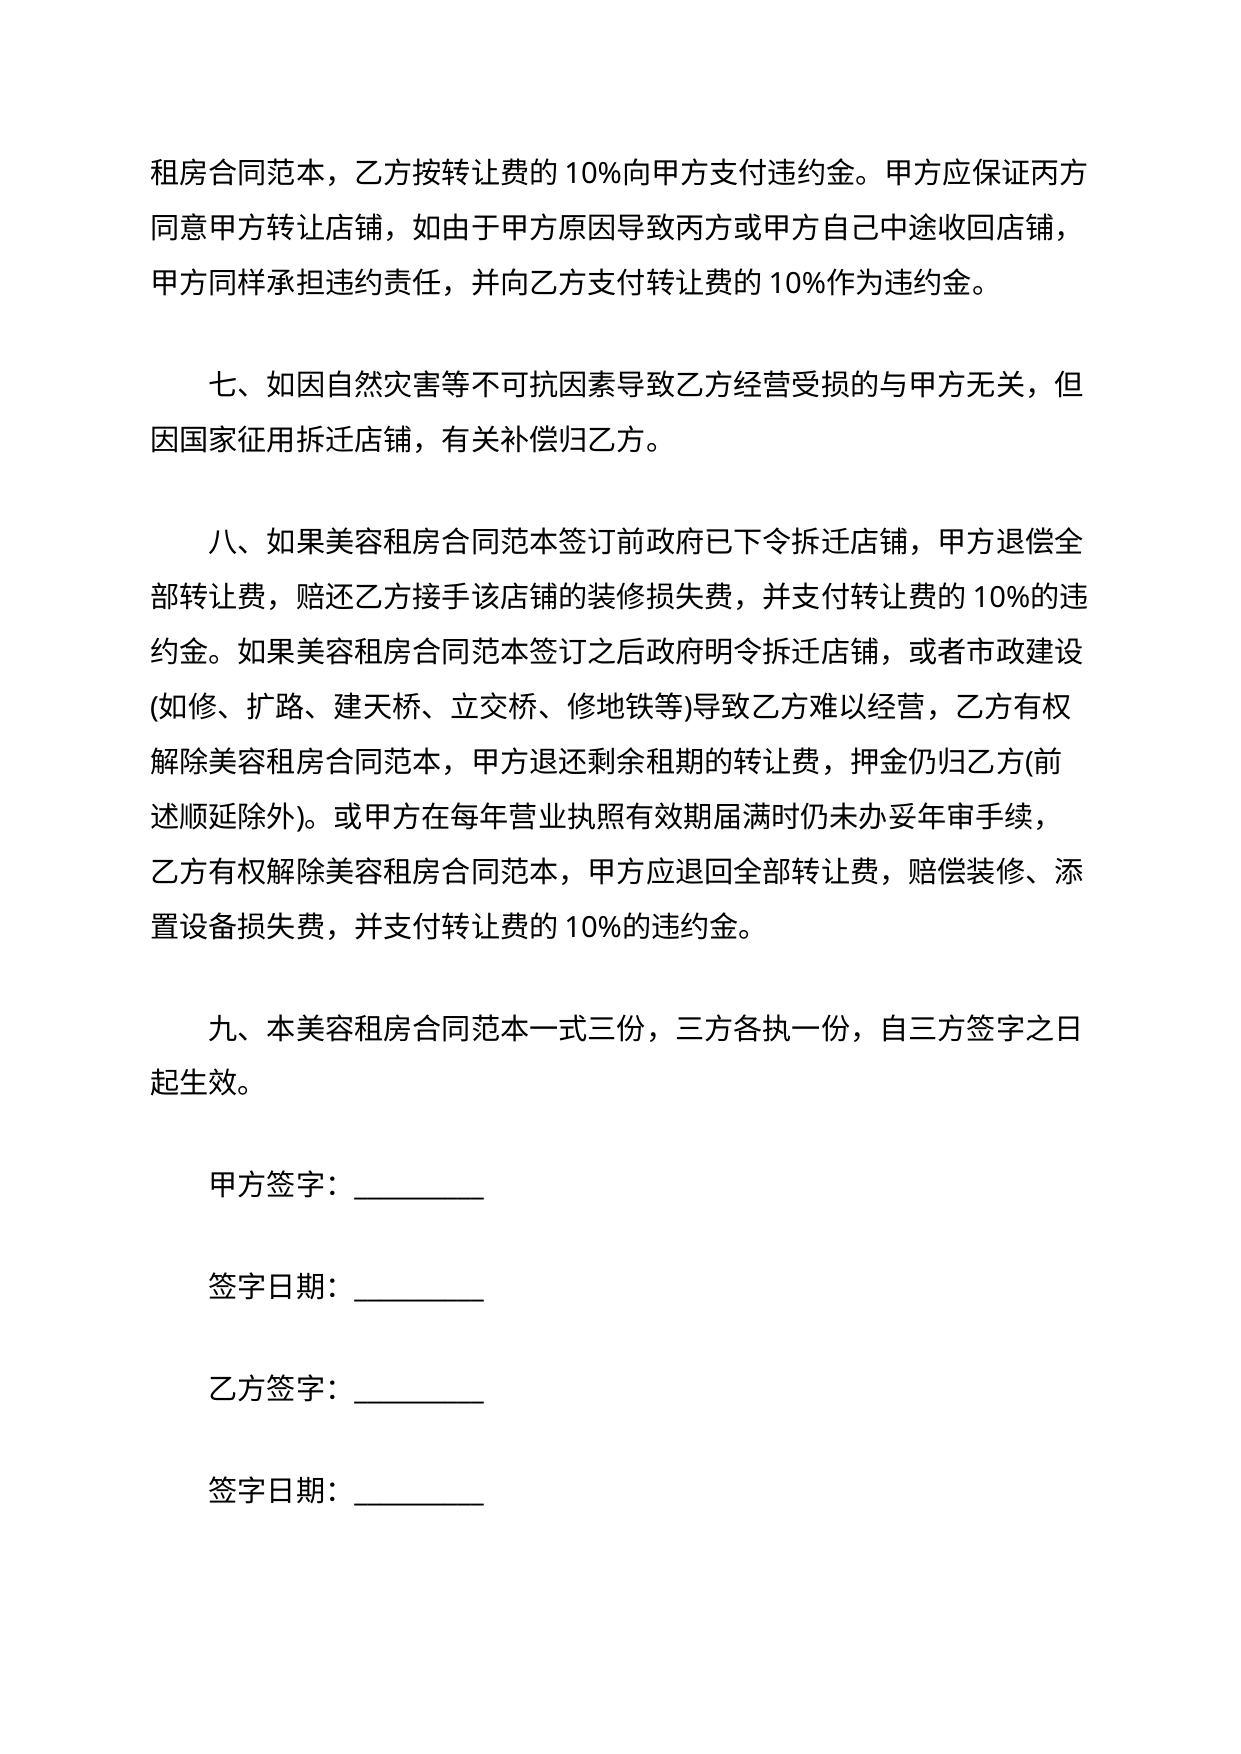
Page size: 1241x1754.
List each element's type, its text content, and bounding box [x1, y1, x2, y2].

text 签字日期：__________ [150, 1264, 1090, 1306]
text 七、如因自然灾害等不可抗因素导致乙方经营受损的与甲方无关，但因国家征用拆迁店铺，有关补偿归乙方。 [150, 362, 1090, 459]
text 乙方签字：__________ [150, 1366, 1090, 1408]
text 九、本美容租房合同范本一式三份，三方各执一份，自三方签字之日起生效。 [150, 1005, 1090, 1102]
text 八、如果美容租房合同范本签订前政府已下令拆迁店铺，甲方退偿全部转让费，赔还乙方接手该店铺的装修损失费，并支付转让费的10%的违约金。如果美容租房合同范本签订之后政府明令拆迁店铺，或者市政建设(如修、扩路、建天桥、立交桥、修地铁等)导致乙方难以经营，乙方有权解除美容租房合同范本，甲方退还剩余租期的转让费，押金仍归乙方(前述顺延除外)。或甲方在每年营业执照有效期届满时仍未办妥年审手续，乙方有权解除美容租房合同范本，甲方应退回全部转让费，赔偿装修、添置设备损失费，并支付转让费的10%的违约金。 [150, 518, 1090, 946]
text 签字日期：__________ [150, 1468, 1090, 1510]
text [150, 150, 1090, 302]
text 甲方签字：__________ [150, 1162, 1090, 1204]
